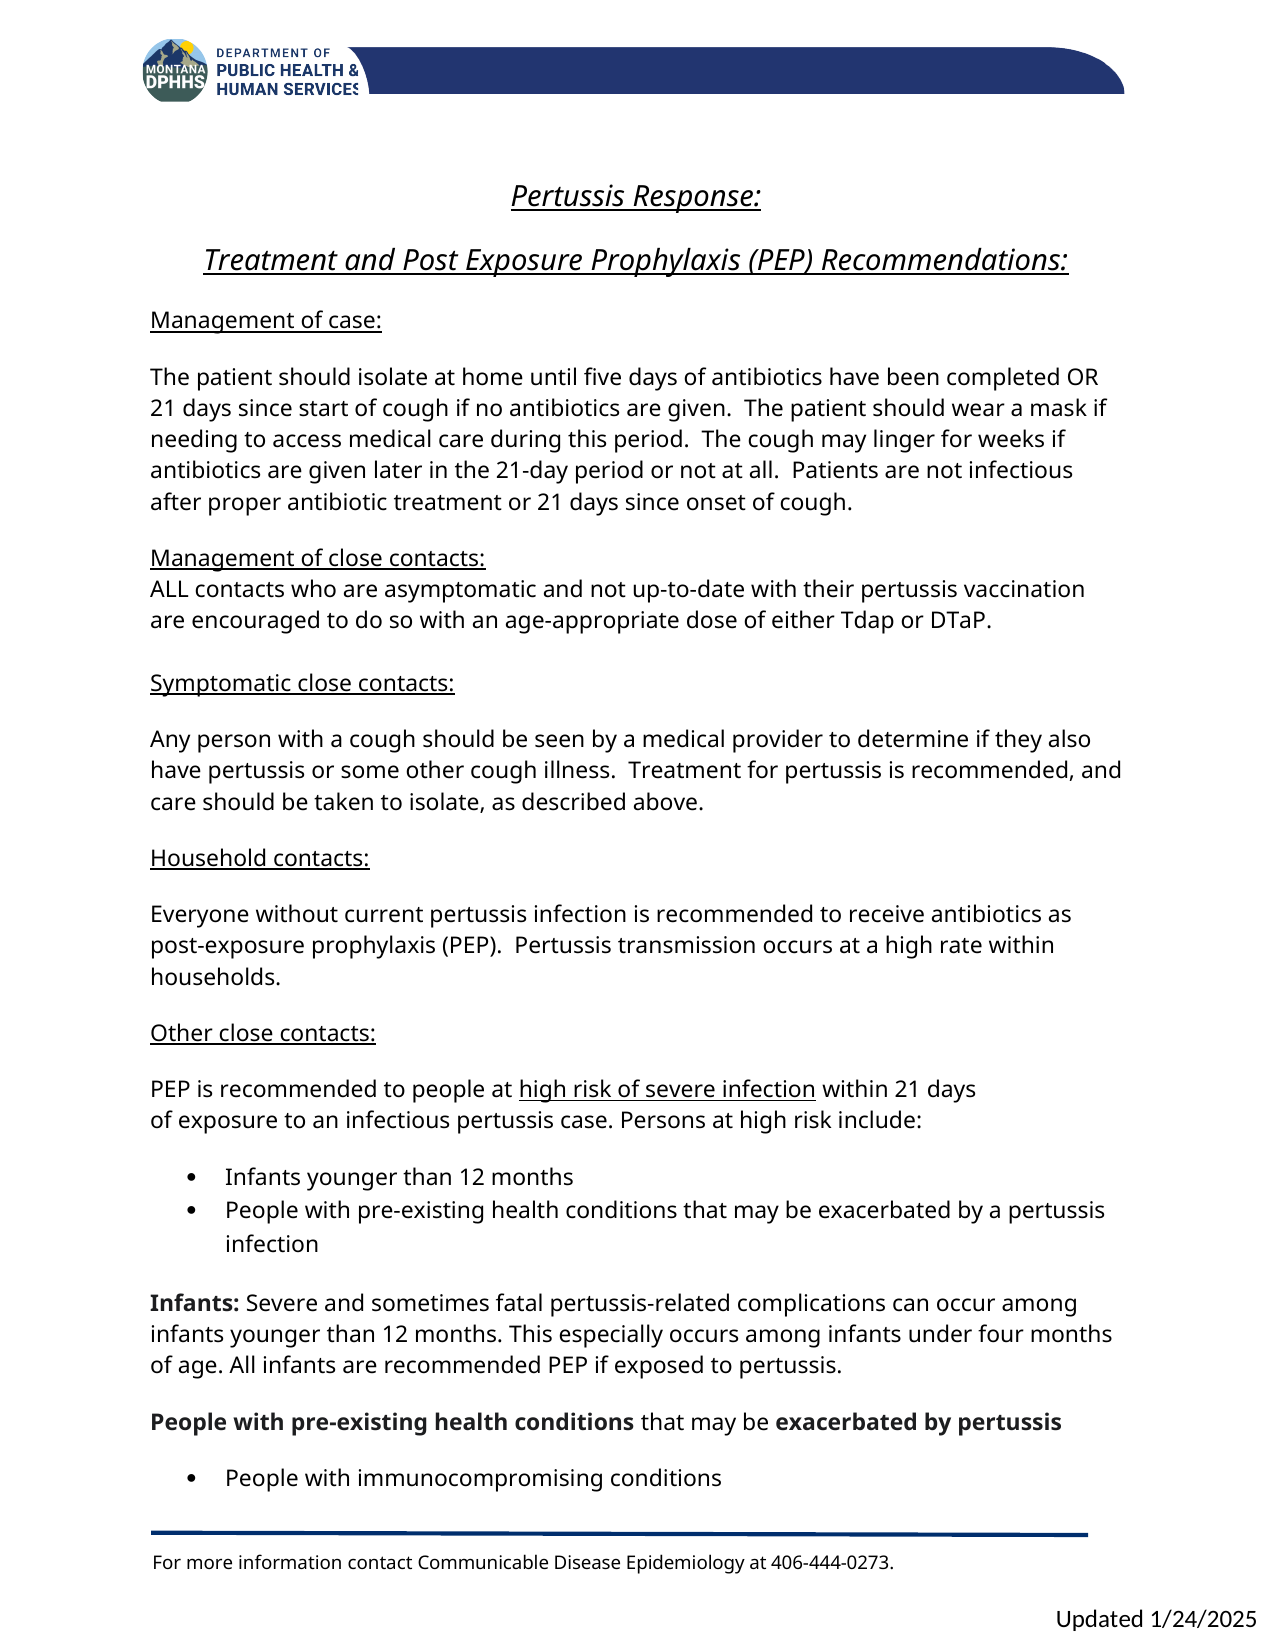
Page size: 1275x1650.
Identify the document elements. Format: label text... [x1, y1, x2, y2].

text Any person with a cough should be seen by a medical provider to determine if they also have pertussis or some other cough illness. Treatment for pertussis is recommended, and care should be taken to isolate, as described above. [150, 723, 1125, 817]
list People with pre-existing health conditions that may be exacerbated by a pertussis infection [187, 1194, 1125, 1259]
text Everyone without current pertussis infection is recommended to receive antibiotics as post-exposure prophylaxis (PEP). Pertussis transmission occurs at a high rate within households. [150, 898, 1125, 992]
text The patient should isolate at home until five days of antibiotics have been completed OR 21 days since start of cough if no antibiotics are given. The patient should wear a mask if needing to access medical care during this period. The cough may linger for weeks if antibiotics are given later in the 21-day period or not at all. Patients are not infectious after proper antibiotic treatment or 21 days since onset of cough. [150, 361, 1125, 517]
text Other close contacts: [150, 1017, 1125, 1048]
text People with pre-existing health conditions that may be exacerbated by pertussis [150, 1406, 1125, 1437]
text PEP is recommended to people at high risk of severe infection within 21 days of exposure to an infectious pertussis case. Persons at high risk include: [150, 1073, 1125, 1136]
picture [142, 39, 1125, 102]
text Management of close contacts: [150, 542, 1125, 573]
text Treatment and Post Exposure Prophylaxis (PEP) Recommendations: [150, 240, 1125, 279]
text Management of case: [150, 304, 1125, 336]
text Household contacts: [150, 842, 1125, 873]
text Pertussis Response: [150, 175, 1125, 215]
list People with immunocompromising conditions [187, 1462, 1125, 1493]
text ALL contacts who are asymptomatic and not up-to-date with their pertussis vaccination are encouraged to do so with an age-appropriate dose of either Tdap or DTaP. [150, 573, 1125, 636]
text Infants: Severe and sometimes fatal pertussis-related complications can occur among infants younger than 12 months. This especially occurs among infants under four months of age. All infants are recommended PEP if exposed to pertussis. [150, 1287, 1125, 1381]
list Infants younger than 12 months [187, 1161, 1125, 1192]
text Symptomatic close contacts: [150, 667, 1125, 698]
